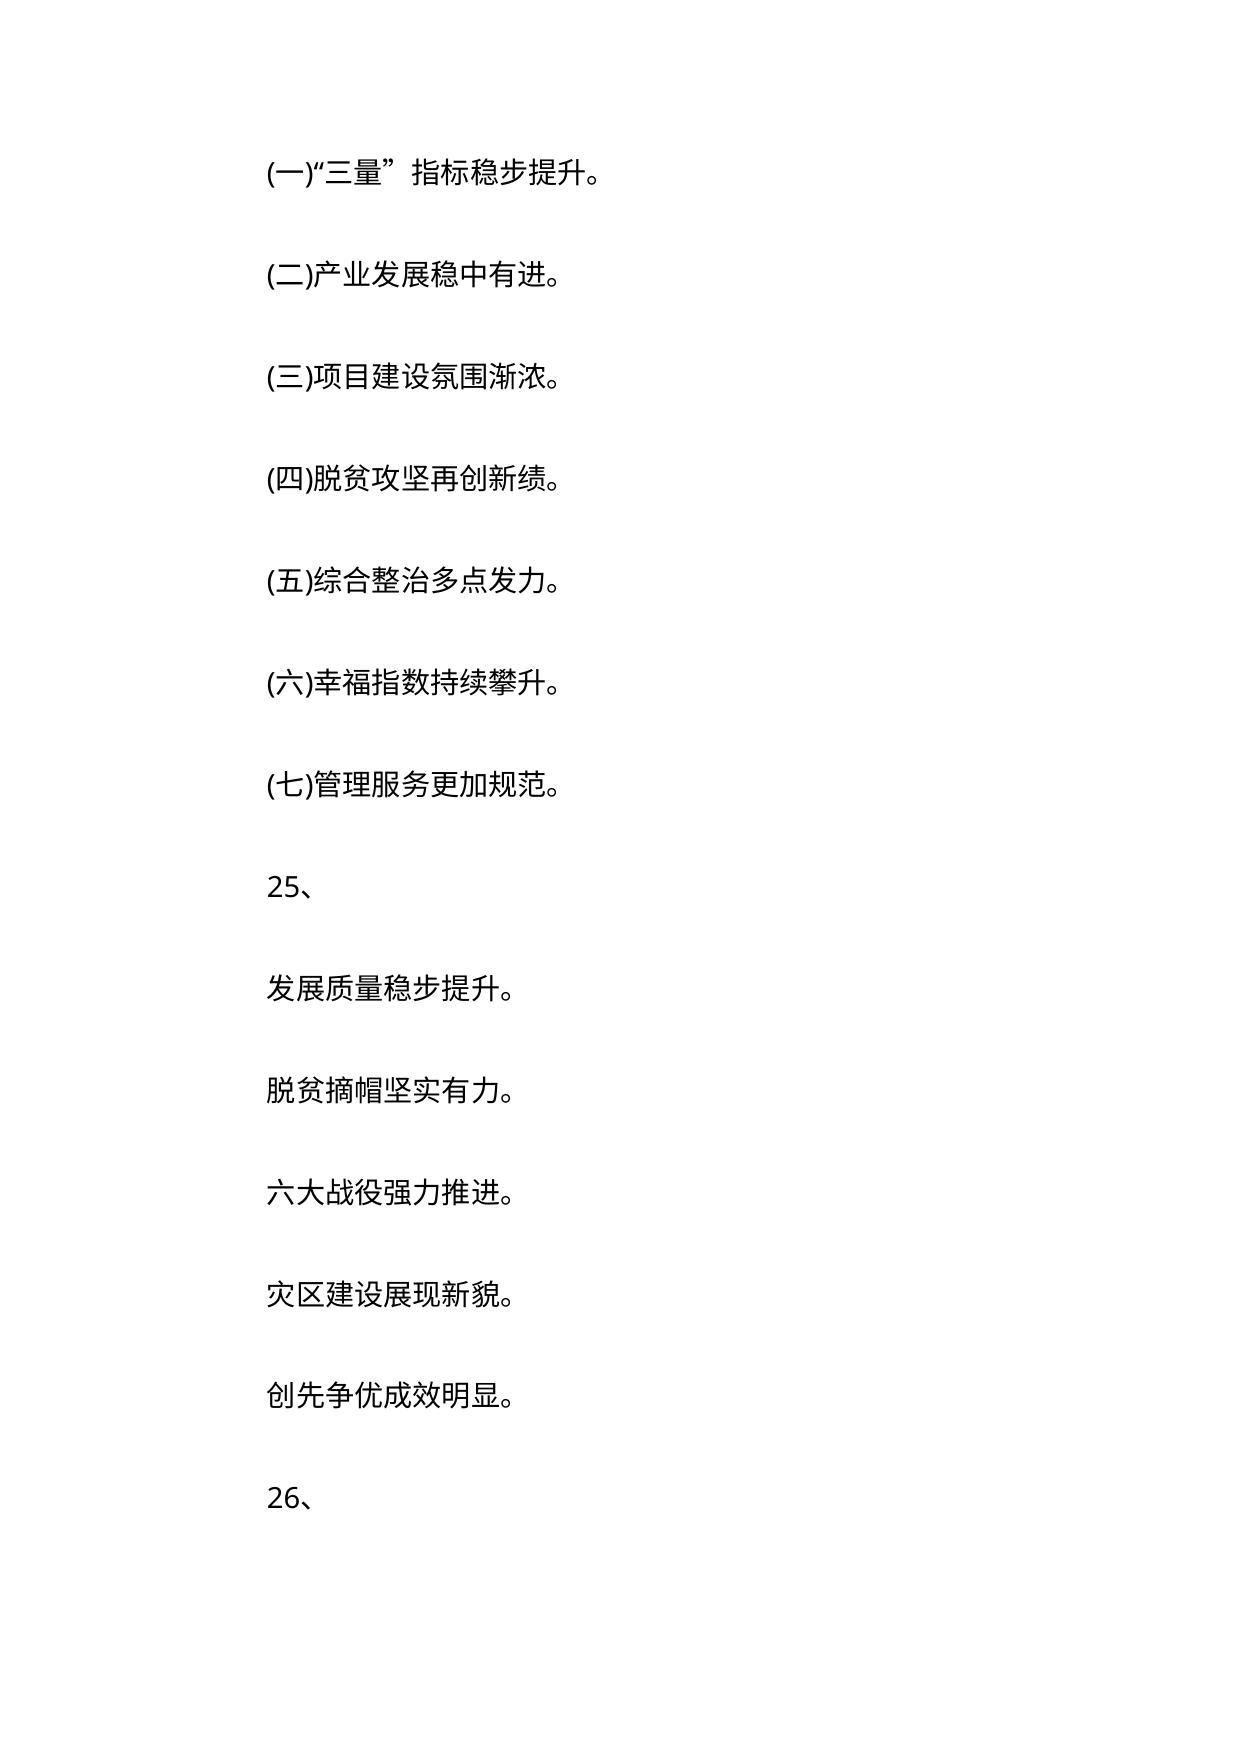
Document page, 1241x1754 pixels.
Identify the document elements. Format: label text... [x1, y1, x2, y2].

text 25、 [150, 864, 1090, 906]
text (六)幸福指数持续攀升。 [150, 660, 1090, 702]
text (七)管理服务更加规范。 [150, 762, 1090, 804]
text 灾区建设展现新貌。 [150, 1271, 1090, 1313]
text 发展质量稳步提升。 [150, 966, 1090, 1008]
text 创先争优成效明显。 [150, 1373, 1090, 1415]
text 六大战役强力推进。 [150, 1169, 1090, 1212]
text 26、 [150, 1475, 1090, 1517]
text 脱贫摘帽坚实有力。 [150, 1068, 1090, 1110]
text (四)脱贫攻坚再创新绩。 [150, 456, 1090, 498]
text (二)产业发展稳中有进。 [150, 252, 1090, 294]
text (一)“三量”指标稳步提升。 [150, 150, 1090, 192]
text (三)项目建设氛围渐浓。 [150, 354, 1090, 396]
text (五)综合整治多点发力。 [150, 558, 1090, 600]
